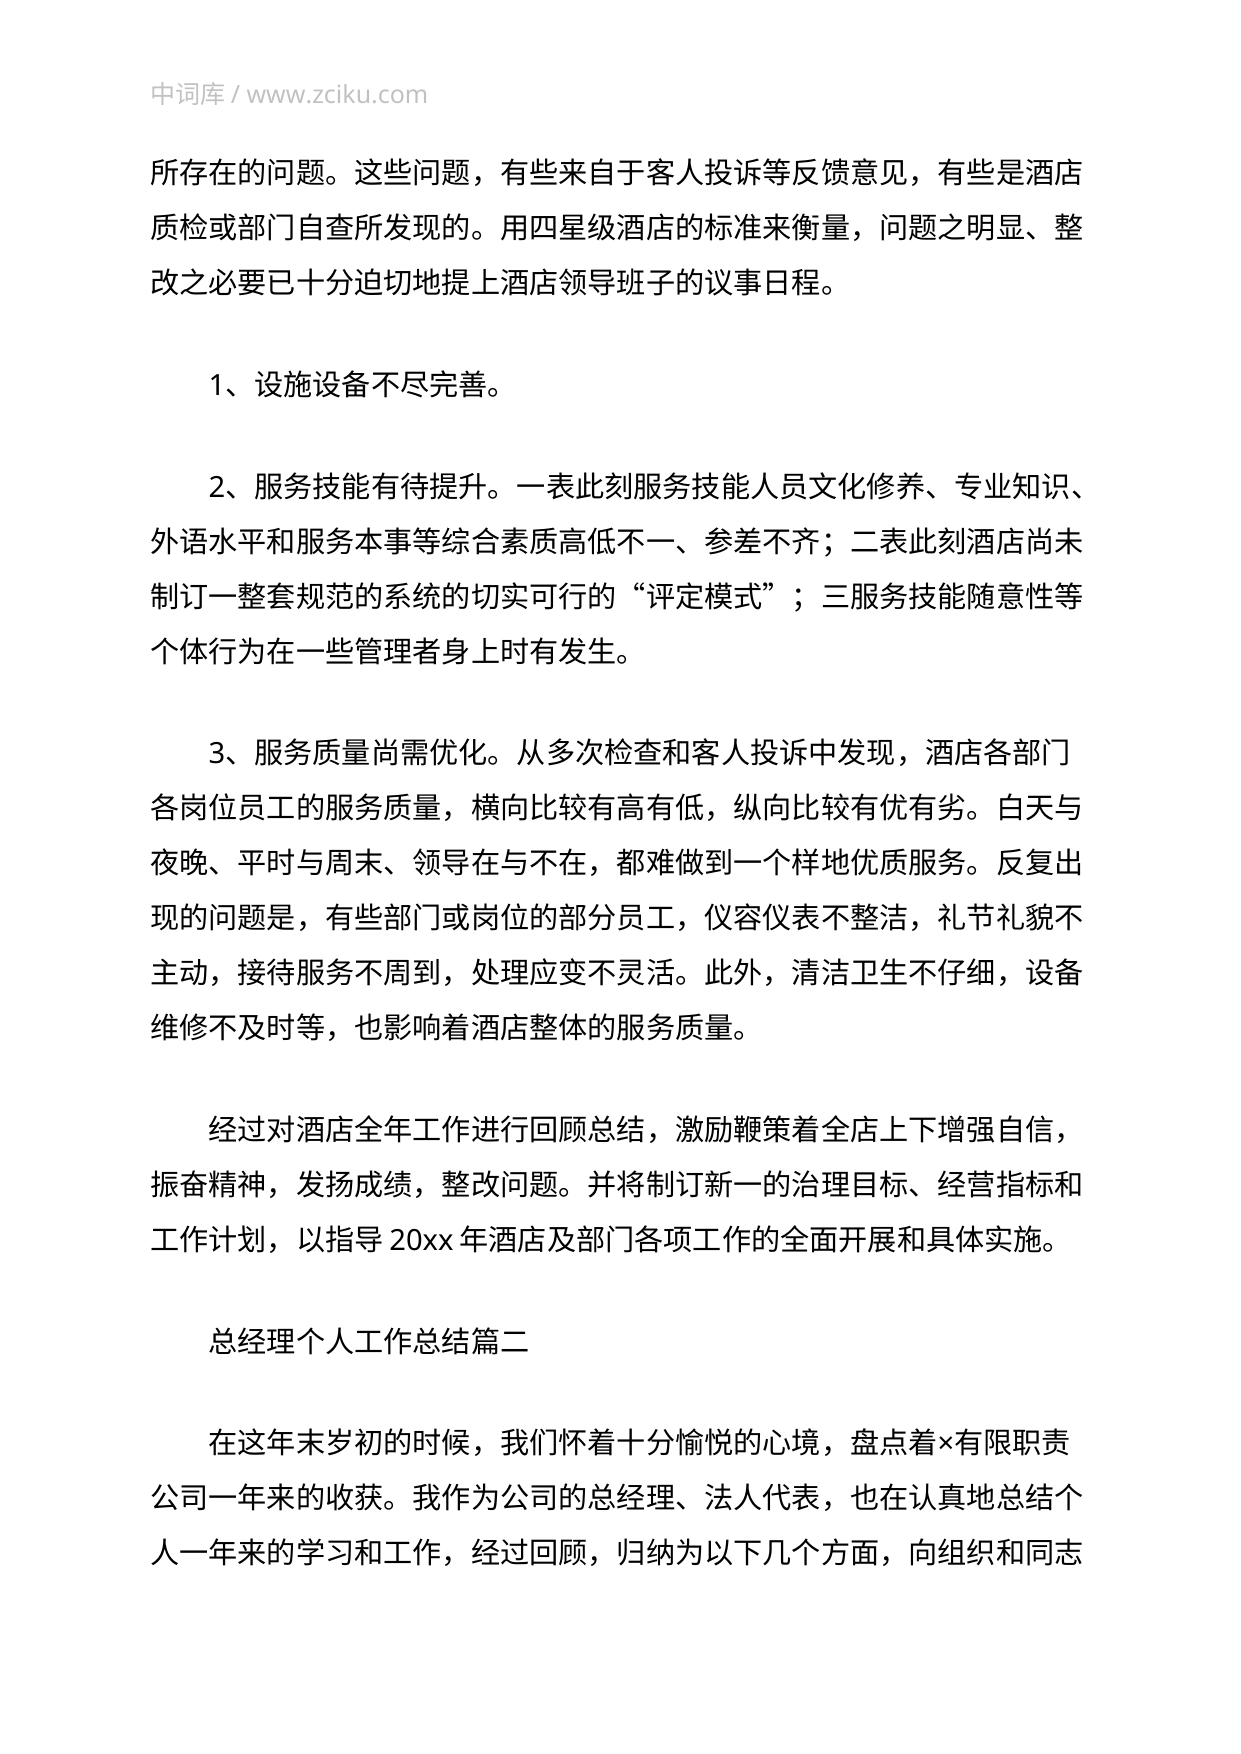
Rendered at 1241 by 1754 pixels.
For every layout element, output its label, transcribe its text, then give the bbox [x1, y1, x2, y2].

text 1、设施设备不尽完善。 [150, 362, 1090, 404]
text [150, 150, 1090, 302]
text 经过对酒店全年工作进行回顾总结，激励鞭策着全店上下增强自信，振奋精神，发扬成绩，整改问题。并将制订新一的治理目标、经营指标和工作计划，以指导20xx年酒店及部门各项工作的全面开展和具体实施。 [150, 1106, 1090, 1259]
text 总经理个人工作总结篇二 [150, 1318, 1090, 1361]
text 3、服务质量尚需优化。从多次检查和客人投诉中发现，酒店各部门各岗位员工的服务质量，横向比较有高有低，纵向比较有优有劣。白天与夜晚、平时与周末、领导在与不在，都难做到一个样地优质服务。反复出现的问题是，有些部门或岗位的部分员工，仪容仪表不整洁，礼节礼貌不主动，接待服务不周到，处理应变不灵活。此外，清洁卫生不仔细，设备维修不及时等，也影响着酒店整体的服务质量。 [150, 730, 1090, 1047]
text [150, 1420, 1090, 1572]
text 2、服务技能有待提升。一表此刻服务技能人员文化修养、专业知识、外语水平和服务本事等综合素质高低不一、参差不齐；二表此刻酒店尚未制订一整套规范的系统的切实可行的“评定模式”；三服务技能随意性等个体行为在一些管理者身上时有发生。 [150, 463, 1090, 671]
